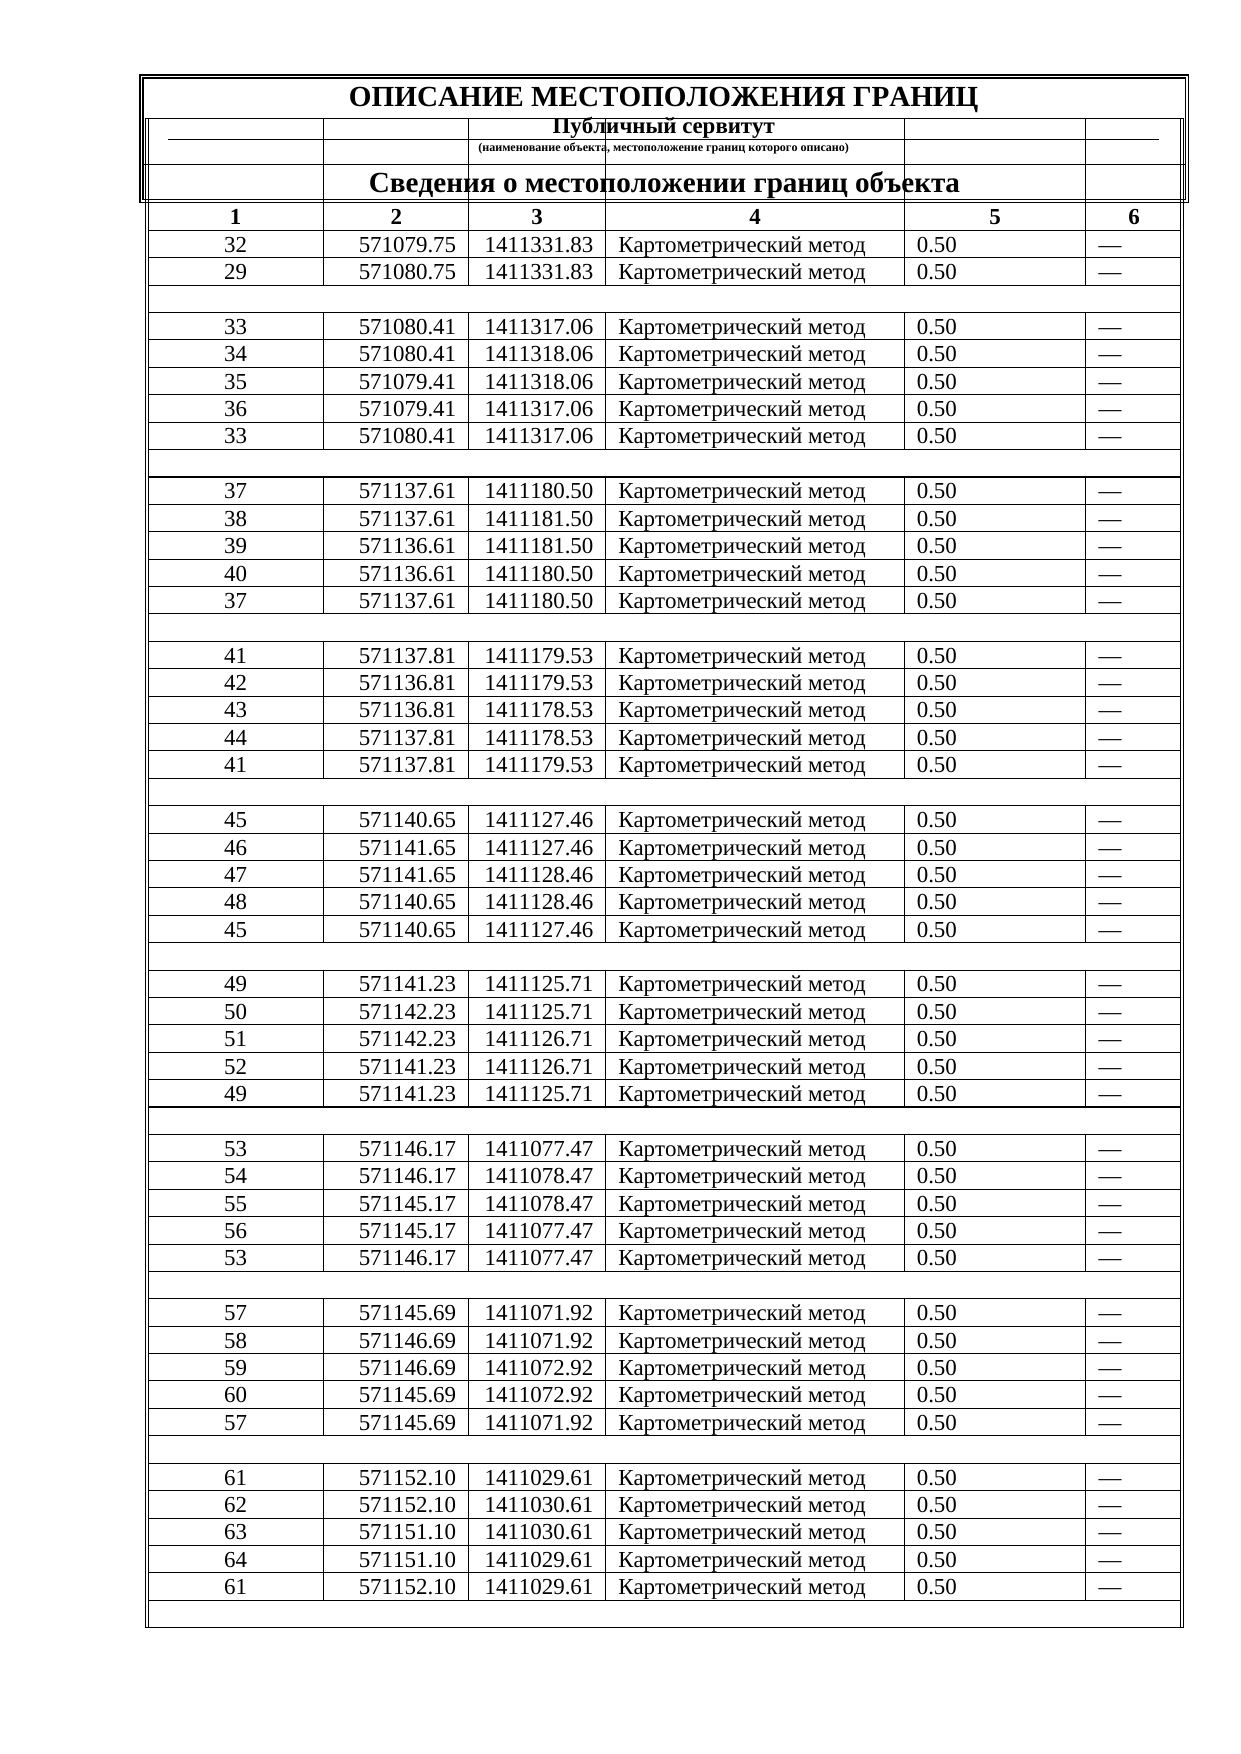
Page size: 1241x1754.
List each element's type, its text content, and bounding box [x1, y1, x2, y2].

table_cell 1411071.92 [469, 1327, 605, 1353]
table_cell 49 [149, 1080, 323, 1106]
table_header 4 [606, 165, 904, 199]
table_cell 53 [149, 1135, 323, 1161]
table_cell 1411077.47 [469, 1245, 605, 1271]
table_cell 1411078.47 [469, 1190, 605, 1216]
table_cell 59 [149, 1354, 323, 1380]
table_cell 0.50 [905, 888, 1085, 915]
table_cell 571079.41 [324, 368, 468, 394]
table_cell — [1086, 560, 1180, 586]
table_cell 571152.10 [324, 1491, 468, 1517]
table_cell Картометрический метод [606, 1546, 904, 1572]
table_cell 1411072.92 [469, 1354, 605, 1380]
table_cell Картометрический метод [606, 1354, 904, 1380]
table_cell 1411125.71 [469, 1080, 605, 1106]
table_cell 63 [149, 1519, 323, 1545]
table_cell Картометрический метод [606, 1327, 904, 1353]
table_cell 1411180.50 [469, 560, 605, 586]
table_cell 0.50 [905, 1217, 1085, 1243]
table_cell 0.50 [905, 231, 1085, 257]
table_cell 571080.41 [324, 313, 468, 339]
table_cell Картометрический метод [606, 834, 904, 860]
table_cell [149, 1108, 1180, 1134]
table_cell 571137.81 [324, 642, 468, 668]
table_cell 571079.41 [324, 395, 468, 422]
table_cell 0.50 [905, 1080, 1085, 1106]
table_cell 45 [149, 916, 323, 942]
table_cell 45 [149, 806, 323, 832]
table_cell Картометрический метод [606, 697, 904, 723]
table_cell 1411125.71 [469, 971, 605, 997]
table_cell 0.50 [905, 1491, 1085, 1517]
table_cell 0.50 [905, 1354, 1085, 1380]
table_cell 0.50 [905, 1519, 1085, 1545]
table_cell 62 [149, 1491, 323, 1517]
table_cell 40 [149, 560, 323, 586]
table_cell 0.50 [905, 1381, 1085, 1408]
table_cell Картометрический метод [606, 423, 904, 449]
table_cell 1411030.61 [469, 1519, 605, 1545]
table_cell 0.50 [905, 1190, 1085, 1216]
table_cell 1411180.50 [469, 478, 605, 504]
table_cell — [1086, 1053, 1180, 1079]
table_cell 1411180.50 [469, 587, 605, 613]
table_cell 571152.10 [324, 1573, 468, 1599]
table_cell — [1086, 751, 1180, 778]
table_cell — [1086, 1519, 1180, 1545]
table_cell 1411029.61 [469, 1464, 605, 1490]
table_cell Картометрический метод [606, 313, 904, 339]
table_cell 56 [149, 1217, 323, 1243]
table_cell 0.50 [905, 642, 1085, 668]
table_cell 44 [149, 724, 323, 750]
table_cell 1411179.53 [469, 751, 605, 778]
table_cell 0.50 [905, 1409, 1085, 1435]
table_cell 0.50 [905, 313, 1085, 339]
table_cell 571145.17 [324, 1190, 468, 1216]
table_cell 571140.65 [324, 916, 468, 942]
table_cell Картометрический метод [606, 1162, 904, 1189]
table_cell 571146.69 [324, 1354, 468, 1380]
table_cell — [1086, 998, 1180, 1024]
table_cell Картометрический метод [606, 560, 904, 586]
table_cell 61 [149, 1573, 323, 1599]
table_cell 0.50 [905, 751, 1085, 778]
table_cell 35 [149, 368, 323, 394]
table_cell 1411029.61 [469, 1546, 605, 1572]
table_header 3 [469, 165, 605, 199]
table_header 4 [606, 203, 904, 230]
table_header 3 [469, 203, 605, 230]
table_cell — [1086, 395, 1180, 422]
table_cell 29 [149, 258, 323, 284]
table_cell Картометрический метод [606, 532, 904, 558]
table_cell 33 [149, 423, 323, 449]
table_cell 52 [149, 1053, 323, 1079]
table_cell [149, 779, 1180, 805]
table_cell Картометрический метод [606, 1573, 904, 1599]
table_cell Картометрический метод [606, 916, 904, 942]
table_cell 571080.41 [324, 340, 468, 367]
table_cell — [1086, 505, 1180, 531]
table_cell Картометрический метод [606, 642, 904, 668]
table_cell Картометрический метод [606, 1491, 904, 1517]
table_cell 0.50 [905, 1162, 1085, 1189]
table_cell 571152.10 [324, 1464, 468, 1490]
table_cell Картометрический метод [606, 751, 904, 778]
table_header 5 [905, 165, 1085, 199]
table_cell — [1086, 1409, 1180, 1435]
table_header 4 [606, 140, 904, 164]
table_cell 1411181.50 [469, 532, 605, 558]
table_cell 1411072.92 [469, 1381, 605, 1408]
table_cell Картометрический метод [606, 340, 904, 367]
table_cell 33 [149, 313, 323, 339]
table_cell Картометрический метод [606, 861, 904, 887]
table_cell 0.50 [905, 916, 1085, 942]
table_cell — [1086, 916, 1180, 942]
table_cell 61 [149, 1464, 323, 1490]
table_cell 571136.61 [324, 532, 468, 558]
table_cell 0.50 [905, 532, 1085, 558]
table_cell 0.50 [905, 834, 1085, 860]
table_cell 1411331.83 [469, 258, 605, 284]
table_cell 0.50 [905, 861, 1085, 887]
table_cell — [1086, 1381, 1180, 1408]
table_cell Картометрический метод [606, 1299, 904, 1326]
table_cell — [1086, 1354, 1180, 1380]
table_cell 1411126.71 [469, 1025, 605, 1052]
table_cell — [1086, 888, 1180, 915]
table_cell 48 [149, 888, 323, 915]
table_cell Картометрический метод [606, 1025, 904, 1052]
table_cell 1411077.47 [469, 1135, 605, 1161]
table_cell 1411317.06 [469, 423, 605, 449]
table_cell 1411126.71 [469, 1053, 605, 1079]
table_cell 571151.10 [324, 1546, 468, 1572]
table_cell — [1086, 834, 1180, 860]
table_header 6 [1086, 119, 1180, 164]
table_cell 571079.75 [324, 231, 468, 257]
table_cell 1411318.06 [469, 340, 605, 367]
table_cell 54 [149, 1162, 323, 1189]
table_cell — [1086, 231, 1180, 257]
table_cell — [1086, 1327, 1180, 1353]
table_cell 1411178.53 [469, 724, 605, 750]
table_cell — [1086, 669, 1180, 696]
table_cell 0.50 [905, 1245, 1085, 1271]
table_cell 37 [149, 587, 323, 613]
table_cell 571151.10 [324, 1519, 468, 1545]
table_cell 1411127.46 [469, 834, 605, 860]
table_cell 47 [149, 861, 323, 887]
table_cell Картометрический метод [606, 1464, 904, 1490]
table_cell 0.50 [905, 1053, 1085, 1079]
table_cell 53 [149, 1245, 323, 1271]
table_cell [149, 450, 1180, 476]
table_cell 571145.69 [324, 1299, 468, 1326]
table_cell Картометрический метод [606, 231, 904, 257]
table_cell 46 [149, 834, 323, 860]
table_cell — [1086, 642, 1180, 668]
table_cell 1411331.83 [469, 231, 605, 257]
table_cell 571137.81 [324, 724, 468, 750]
table_cell 0.50 [905, 1573, 1085, 1599]
table_cell 1411125.71 [469, 998, 605, 1024]
table_cell — [1086, 368, 1180, 394]
table_cell 571142.23 [324, 1025, 468, 1052]
table_header 6 [1086, 203, 1180, 230]
table_cell Картометрический метод [606, 888, 904, 915]
table_cell 0.50 [905, 1299, 1085, 1326]
table_cell [149, 286, 1180, 312]
table_cell 571137.61 [324, 587, 468, 613]
table_cell — [1086, 587, 1180, 613]
table_cell 34 [149, 340, 323, 367]
table_cell 1411317.06 [469, 313, 605, 339]
table_header 1 [149, 203, 323, 230]
table_cell Картометрический метод [606, 1217, 904, 1243]
table_cell — [1086, 971, 1180, 997]
table_cell 1411181.50 [469, 505, 605, 531]
table_cell Картометрический метод [606, 478, 904, 504]
table_cell 571141.23 [324, 1053, 468, 1079]
table_cell 571137.61 [324, 505, 468, 531]
table_cell 1411179.53 [469, 642, 605, 668]
table_cell 58 [149, 1327, 323, 1353]
table_cell 0.50 [905, 724, 1085, 750]
table_cell 1411128.46 [469, 861, 605, 887]
table_cell 571137.61 [324, 478, 468, 504]
table_cell 43 [149, 697, 323, 723]
table_cell 32 [149, 231, 323, 257]
table_cell 0.50 [905, 971, 1085, 997]
table_cell 0.50 [905, 395, 1085, 422]
table_cell 0.50 [905, 258, 1085, 284]
table_cell Картометрический метод [606, 1409, 904, 1435]
table_cell — [1086, 1245, 1180, 1271]
table_cell — [1086, 258, 1180, 284]
table_cell Картометрический метод [606, 368, 904, 394]
table_cell Картометрический метод [606, 971, 904, 997]
table_cell Картометрический метод [606, 1190, 904, 1216]
table_cell 1411128.46 [469, 888, 605, 915]
table_cell 64 [149, 1546, 323, 1572]
table_header 5 [905, 119, 1085, 139]
table_cell Картометрический метод [606, 1381, 904, 1408]
table_cell 0.50 [905, 423, 1085, 449]
table_cell 571145.17 [324, 1217, 468, 1243]
table_cell — [1086, 1546, 1180, 1572]
table_cell — [1086, 1190, 1180, 1216]
table_cell 571145.69 [324, 1409, 468, 1435]
table_cell 1411077.47 [469, 1217, 605, 1243]
table_cell 571141.23 [324, 1080, 468, 1106]
table_cell 571146.69 [324, 1327, 468, 1353]
table_cell 42 [149, 669, 323, 696]
table_header 1 [149, 119, 323, 164]
table_header 2 [324, 165, 468, 199]
table_cell — [1086, 697, 1180, 723]
table_cell 571142.23 [324, 998, 468, 1024]
table_cell — [1086, 1080, 1180, 1106]
table_cell Картометрический метод [606, 505, 904, 531]
table_cell 571136.61 [324, 560, 468, 586]
table_cell 0.50 [905, 669, 1085, 696]
table_cell — [1086, 423, 1180, 449]
table_cell Картометрический метод [606, 1245, 904, 1271]
table_cell 57 [149, 1299, 323, 1326]
table_cell 1411071.92 [469, 1299, 605, 1326]
table_cell 37 [149, 478, 323, 504]
table_cell 39 [149, 532, 323, 558]
table_cell Картометрический метод [606, 806, 904, 832]
table_cell 1411318.06 [469, 368, 605, 394]
table_cell 1411179.53 [469, 669, 605, 696]
table_header 2 [324, 140, 468, 164]
table_cell 36 [149, 395, 323, 422]
table_cell 51 [149, 1025, 323, 1052]
table_cell [149, 614, 1180, 641]
table_cell Картометрический метод [606, 998, 904, 1024]
table_cell — [1086, 340, 1180, 367]
table_cell 0.50 [905, 1464, 1085, 1490]
table_header 5 [905, 140, 1085, 164]
table_cell 1411078.47 [469, 1162, 605, 1189]
table_cell 1411071.92 [469, 1409, 605, 1435]
table_cell — [1086, 1299, 1180, 1326]
table_cell — [1086, 1162, 1180, 1189]
table_cell — [1086, 806, 1180, 832]
table_header 2 [324, 119, 468, 139]
table_cell 1411029.61 [469, 1573, 605, 1599]
table_cell [149, 1272, 1180, 1298]
table_cell 571136.81 [324, 697, 468, 723]
table_cell — [1086, 861, 1180, 887]
table_cell 55 [149, 1190, 323, 1216]
table_cell 0.50 [905, 998, 1085, 1024]
table_cell 0.50 [905, 697, 1085, 723]
table_cell 571080.41 [324, 423, 468, 449]
table_cell 571141.23 [324, 971, 468, 997]
table_cell [149, 1601, 1180, 1627]
table_header 4 [606, 119, 904, 139]
table_cell Картометрический метод [606, 1080, 904, 1106]
table_header 6 [1086, 165, 1180, 199]
table_header 2 [324, 203, 468, 230]
table_cell 0.50 [905, 1546, 1085, 1572]
table_cell 571080.75 [324, 258, 468, 284]
table_cell 0.50 [905, 340, 1085, 367]
table_cell 571140.65 [324, 806, 468, 832]
table_cell — [1086, 1491, 1180, 1517]
table_cell Картометрический метод [606, 587, 904, 613]
table_cell 0.50 [905, 1025, 1085, 1052]
table_cell — [1086, 313, 1180, 339]
table_cell — [1086, 1217, 1180, 1243]
table_cell 0.50 [905, 1327, 1085, 1353]
table_cell Картометрический метод [606, 669, 904, 696]
table_cell [149, 943, 1180, 969]
table_header 5 [905, 203, 1085, 230]
table_cell 0.50 [905, 587, 1085, 613]
table_header 3 [469, 119, 605, 139]
table_cell 571146.17 [324, 1135, 468, 1161]
table_cell — [1086, 1135, 1180, 1161]
table_cell [149, 1436, 1180, 1463]
table_cell 1411178.53 [469, 697, 605, 723]
table_cell 571137.81 [324, 751, 468, 778]
table_cell Картометрический метод [606, 724, 904, 750]
table_cell — [1086, 724, 1180, 750]
table_cell — [1086, 1025, 1180, 1052]
table_header 3 [469, 140, 605, 164]
table_header 1 [149, 165, 323, 199]
table_cell Картометрический метод [606, 258, 904, 284]
table_cell 571136.81 [324, 669, 468, 696]
table_cell 0.50 [905, 478, 1085, 504]
table_cell Картометрический метод [606, 1053, 904, 1079]
table_cell 41 [149, 642, 323, 668]
table_cell — [1086, 478, 1180, 504]
table_cell 38 [149, 505, 323, 531]
table_cell — [1086, 1573, 1180, 1599]
table_cell 571141.65 [324, 834, 468, 860]
table_cell 41 [149, 751, 323, 778]
table_cell 0.50 [905, 560, 1085, 586]
table_cell Картометрический метод [606, 1519, 904, 1545]
table_cell 0.50 [905, 1135, 1085, 1161]
table_cell Картометрический метод [606, 1135, 904, 1161]
table_cell — [1086, 1464, 1180, 1490]
table_cell 1411127.46 [469, 806, 605, 832]
table_cell Картометрический метод [606, 395, 904, 422]
table_cell 571145.69 [324, 1381, 468, 1408]
table_cell 571146.17 [324, 1162, 468, 1189]
table_cell 60 [149, 1381, 323, 1408]
table_cell — [1086, 532, 1180, 558]
table_cell 0.50 [905, 806, 1085, 832]
table_cell 571146.17 [324, 1245, 468, 1271]
table_cell 571141.65 [324, 861, 468, 887]
table_cell 49 [149, 971, 323, 997]
table_cell 57 [149, 1409, 323, 1435]
table_cell 571140.65 [324, 888, 468, 915]
table_cell 1411127.46 [469, 916, 605, 942]
table_cell 1411030.61 [469, 1491, 605, 1517]
table_cell 1411317.06 [469, 395, 605, 422]
table_cell 50 [149, 998, 323, 1024]
table_cell 0.50 [905, 368, 1085, 394]
table_cell 0.50 [905, 505, 1085, 531]
